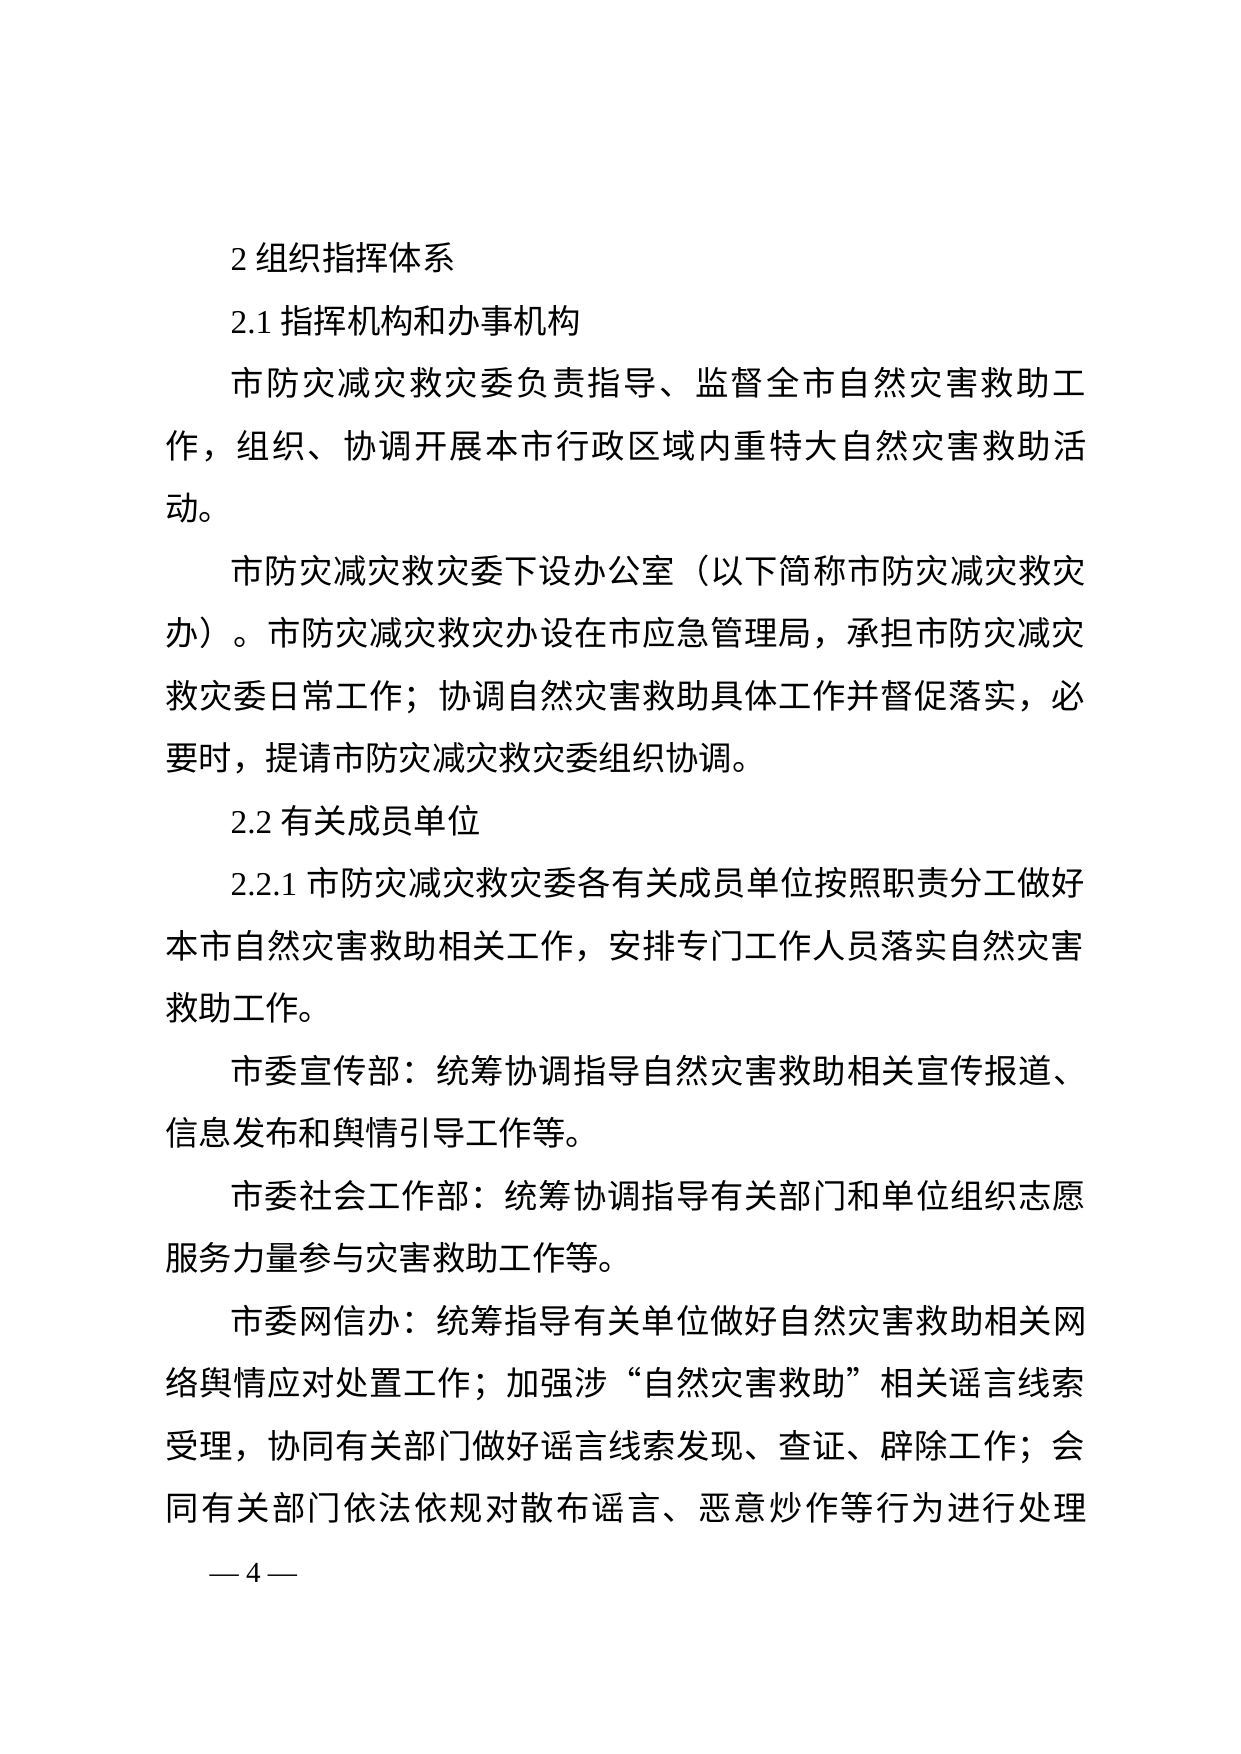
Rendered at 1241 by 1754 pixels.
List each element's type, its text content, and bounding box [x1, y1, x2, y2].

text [165, 1283, 1087, 1533]
text 市防灾减灾救灾委下设办公室（以下简称市防灾减灾救灾办）。市防灾减灾救灾办设在市应急管理局，承担市防灾减灾救灾委日常工作；协调自然灾害救助具体工作并督促落实，必要时，提请市防灾减灾救灾委组织协调。 [165, 533, 1087, 783]
text 2.1 指挥机构和办事机构 [165, 283, 1087, 346]
text 2 组织指挥体系 [165, 221, 1087, 283]
text 市委宣传部：统筹协调指导自然灾害救助相关宣传报道、信息发布和舆情引导工作等。 [165, 1033, 1087, 1158]
text 2.2 有关成员单位 [165, 783, 1087, 846]
text 2.2.1 市防灾减灾救灾委各有关成员单位按照职责分工做好本市自然灾害救助相关工作，安排专门工作人员落实自然灾害救助工作。 [165, 846, 1087, 1033]
text 市委社会工作部：统筹协调指导有关部门和单位组织志愿服务力量参与灾害救助工作等。 [165, 1158, 1087, 1283]
text 市防灾减灾救灾委负责指导、监督全市自然灾害救助工作，组织、协调开展本市行政区域内重特大自然灾害救助活动。 [165, 346, 1087, 533]
